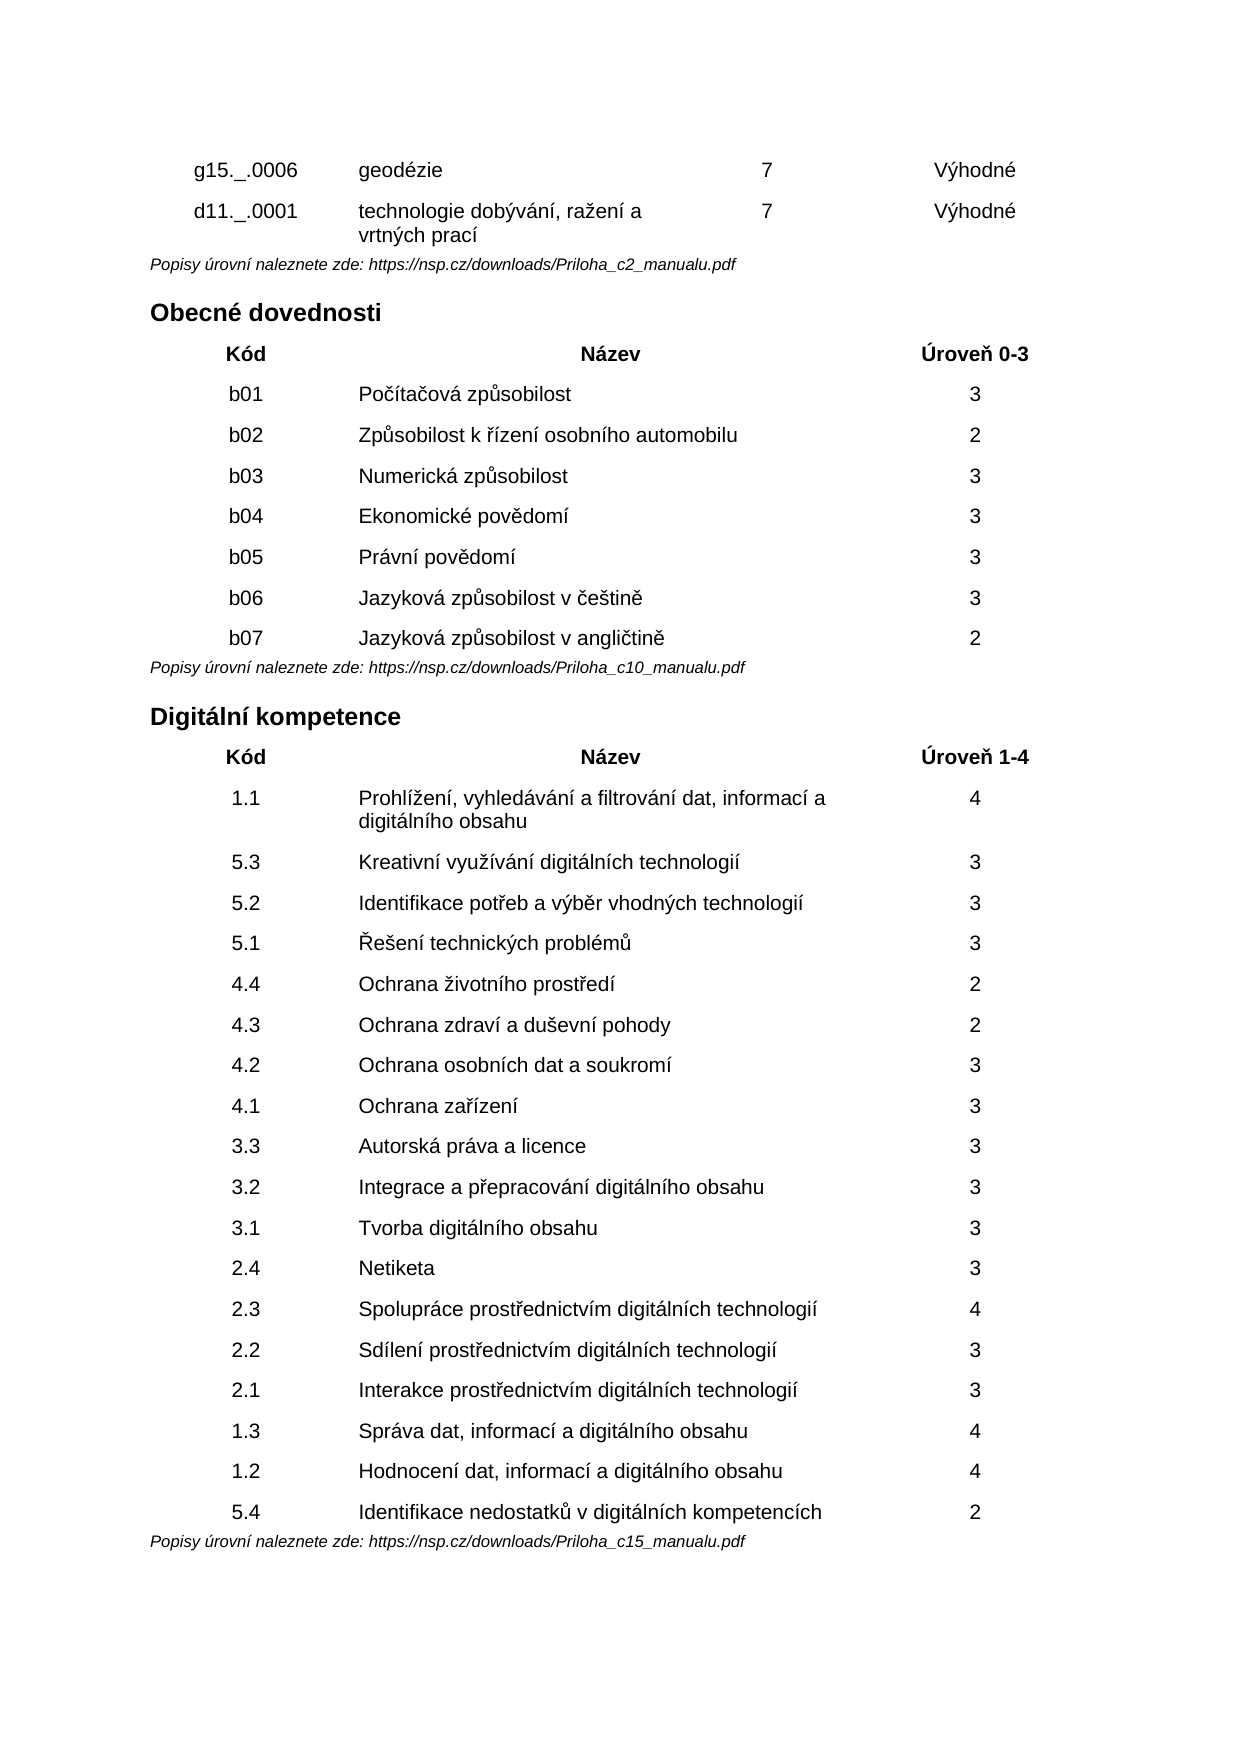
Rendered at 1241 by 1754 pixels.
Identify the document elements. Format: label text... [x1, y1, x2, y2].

table_cell Prohlížení, vyhledávání a filtrování dat, informací a digitálního obsahu [350, 777, 871, 842]
table_cell Identifikace nedostatků v digitálních kompetencích [350, 1492, 871, 1532]
table_header Název [350, 333, 871, 374]
table_cell b02 [142, 415, 350, 455]
table_cell Ochrana osobních dat a soukromí [350, 1045, 871, 1085]
table_cell Ochrana zdraví a duševní pohody [350, 1004, 871, 1045]
table_cell 2.4 [142, 1248, 350, 1288]
table_cell Jazyková způsobilost v angličtině [350, 618, 871, 658]
table_cell 5.1 [142, 923, 350, 963]
table_cell 3 [871, 1167, 1079, 1207]
text Popisy úrovní naleznete zde: https://nsp.cz/downloads/Priloha_c10_manualu.pdf [150, 658, 1090, 677]
table_cell b01 [142, 374, 350, 414]
table_cell Jazyková způsobilost v češtině [350, 577, 871, 618]
table_header Úroveň 0-3 [871, 333, 1079, 374]
table_cell Numerická způsobilost [350, 455, 871, 496]
table_cell 2 [871, 1492, 1079, 1532]
table_cell 2.1 [142, 1370, 350, 1410]
table_cell Interakce prostřednictvím digitálních technologií [350, 1370, 871, 1410]
table_cell 4.3 [142, 1004, 350, 1045]
table_cell Počítačová způsobilost [350, 374, 871, 414]
text Popisy úrovní naleznete zde: https://nsp.cz/downloads/Priloha_c2_manualu.pdf [150, 255, 1090, 274]
table_cell b07 [142, 618, 350, 658]
table_cell 2 [871, 1004, 1079, 1045]
table_cell geodézie [350, 150, 662, 191]
table_cell 5.3 [142, 842, 350, 882]
table_cell Ochrana životního prostředí [350, 964, 871, 1004]
table_cell 4 [871, 1451, 1079, 1492]
table_cell 3 [871, 1126, 1079, 1167]
table_cell 3 [871, 577, 1079, 618]
table_cell 2 [871, 964, 1079, 1004]
table_cell 3 [871, 374, 1079, 414]
table_cell 3.1 [142, 1207, 350, 1248]
table_cell Kreativní využívání digitálních technologií [350, 842, 871, 882]
table_cell 3.2 [142, 1167, 350, 1207]
table_cell Právní povědomí [350, 536, 871, 577]
table_cell 3 [871, 923, 1079, 963]
table_cell 2 [871, 415, 1079, 455]
table_cell 4 [871, 1410, 1079, 1451]
text Popisy úrovní naleznete zde: https://nsp.cz/downloads/Priloha_c15_manualu.pdf [150, 1532, 1090, 1551]
table_cell 5.2 [142, 882, 350, 923]
table_cell Ekonomické povědomí [350, 496, 871, 536]
table_cell 4.1 [142, 1085, 350, 1126]
table_cell 3 [871, 1085, 1079, 1126]
table_cell Hodnocení dat, informací a digitálního obsahu [350, 1451, 871, 1492]
table_cell Integrace a přepracování digitálního obsahu [350, 1167, 871, 1207]
table_cell Výhodné [871, 191, 1079, 255]
table_header Kód [142, 736, 350, 777]
table_cell b04 [142, 496, 350, 536]
table_cell Způsobilost k řízení osobního automobilu [350, 415, 871, 455]
table_cell Řešení technických problémů [350, 923, 871, 963]
table_cell 2.2 [142, 1329, 350, 1370]
table_cell b06 [142, 577, 350, 618]
table_cell Sdílení prostřednictvím digitálních technologií [350, 1329, 871, 1370]
table_cell 3 [871, 842, 1079, 882]
table_cell 3 [871, 455, 1079, 496]
subtitle Digitální kompetence [150, 701, 1090, 730]
table_cell 3 [871, 1045, 1079, 1085]
table_cell 4 [871, 1289, 1079, 1329]
table_cell 3 [871, 536, 1079, 577]
table_cell 2 [871, 618, 1079, 658]
table_cell 3.3 [142, 1126, 350, 1167]
table_cell 4 [871, 777, 1079, 842]
table_cell b03 [142, 455, 350, 496]
table_cell 4.2 [142, 1045, 350, 1085]
table_cell 3 [871, 1370, 1079, 1410]
table_cell Tvorba digitálního obsahu [350, 1207, 871, 1248]
table_cell Netiketa [350, 1248, 871, 1288]
table_cell 3 [871, 1207, 1079, 1248]
table_cell Identifikace potřeb a výběr vhodných technologií [350, 882, 871, 923]
table_cell 1.2 [142, 1451, 350, 1492]
table_cell 4.4 [142, 964, 350, 1004]
table_cell 5.4 [142, 1492, 350, 1532]
table_cell g15._.0006 [142, 150, 350, 191]
table_cell d11._.0001 [142, 191, 350, 255]
table_cell 1.1 [142, 777, 350, 842]
table_cell 7 [663, 150, 871, 191]
table_cell Spolupráce prostřednictvím digitálních technologií [350, 1289, 871, 1329]
table_header Název [350, 736, 871, 777]
table_cell Výhodné [871, 150, 1079, 191]
table_cell Správa dat, informací a digitálního obsahu [350, 1410, 871, 1451]
table_cell 3 [871, 882, 1079, 923]
table_cell 2.3 [142, 1289, 350, 1329]
table_cell Ochrana zařízení [350, 1085, 871, 1126]
table_cell technologie dobývání, ražení a vrtných prací [350, 191, 662, 255]
table_cell 3 [871, 1248, 1079, 1288]
subtitle Obecné dovednosti [150, 298, 1090, 327]
table_header Kód [142, 333, 350, 374]
table_cell 1.3 [142, 1410, 350, 1451]
table_cell b05 [142, 536, 350, 577]
table_header Úroveň 1-4 [871, 736, 1079, 777]
table_cell 7 [663, 191, 871, 255]
table_cell 3 [871, 1329, 1079, 1370]
table_cell 3 [871, 496, 1079, 536]
table_cell Autorská práva a licence [350, 1126, 871, 1167]
